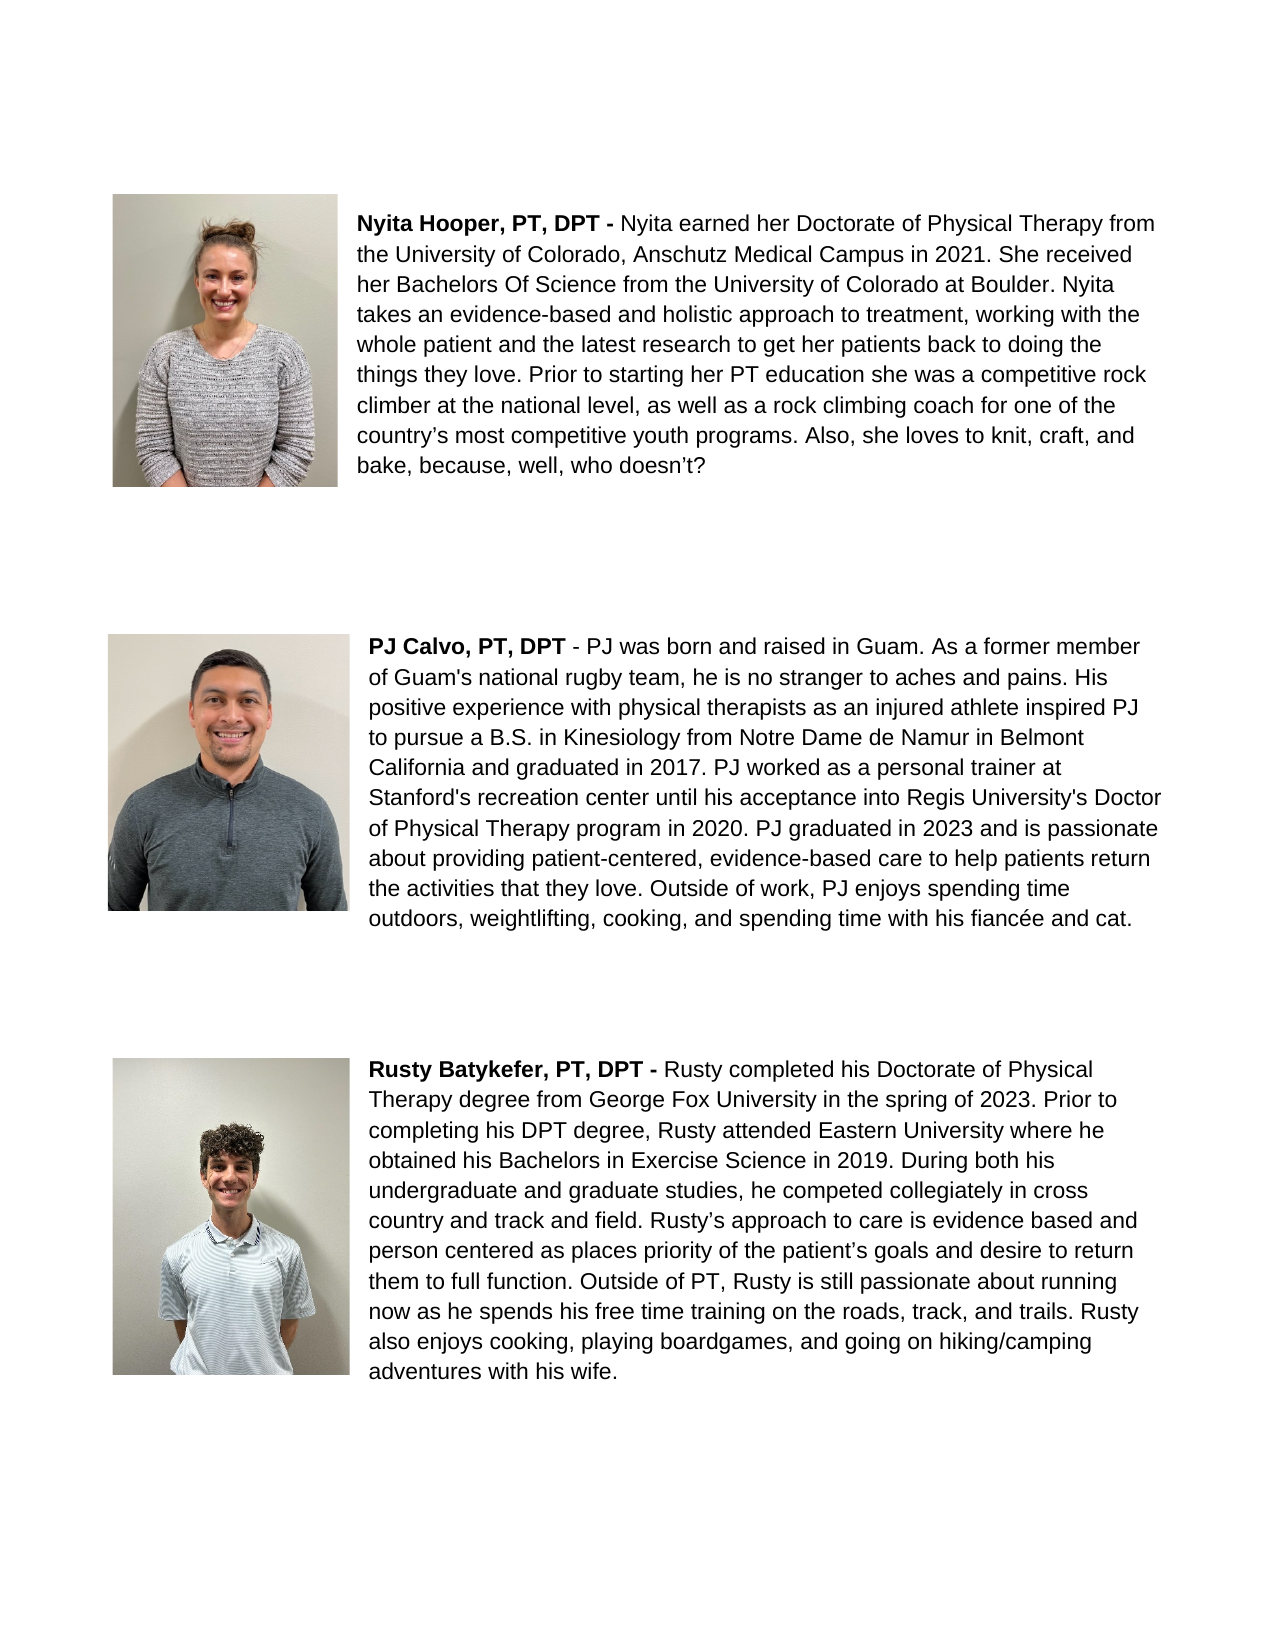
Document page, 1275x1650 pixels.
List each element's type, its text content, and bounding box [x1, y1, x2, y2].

text PJ Calvo, PT, DPT - PJ was born and raised in Guam. As a former member of Guam's national rugby team, he is no stranger to aches and pains. His positive experience with physical therapists as an injured athlete inspired PJ to pursue a B.S. in Kinesiology from Notre Dame de Namur in Belmont California and graduated in 2017. PJ worked as a personal trainer at Stanford's recreation center until his acceptance into Regis University's Doctor of Physical Therapy program in 2020. PJ graduated in 2023 and is passionate about providing patient-centered, evidence-based care to help patients return the activities that they love. Outside of work, PJ enjoys spending time outdoors, weightlifting, cooking, and spending time with his fiancée and cat. [112, 633, 1162, 932]
picture [107, 634, 350, 911]
text Nyita Hooper, PT, DPT - Nyita earned her Doctorate of Physical Therapy from the University of Colorado, Anschutz Medical Campus in 2021. She received her Bachelors Of Science from the University of Colorado at Boulder. Nyita takes an evidence-based and holistic approach to treatment, working with the whole patient and the latest research to get her patients back to doing the things they love. Prior to starting her PT education she was a competitive rock climber at the national level, as well as a rock climbing coach for one of the country’s most competitive youth programs. Also, she loves to knit, craft, and bake, because, well, who doesn’t? [338, 210, 1162, 478]
picture [112, 194, 338, 487]
text Rusty Batykefer, PT, DPT - Rusty completed his Doctorate of Physical Therapy degree from George Fox University in the spring of 2023. Prior to completing his DPT degree, Rusty attended Eastern University where he obtained his Bachelors in Exercise Science in 2019. During both his undergraduate and graduate studies, he competed collegiately in cross country and track and field. Rusty’s approach to care is evidence based and person centered as places priority of the patient’s goals and desire to return them to full function. Outside of PT, Rusty is still passionate about running now as he spends his free time training on the roads, track, and trails. Rusty also enjoys cooking, playing boardgames, and going on hiking/camping adventures with his wife. [112, 1056, 1162, 1385]
picture [112, 1058, 350, 1375]
